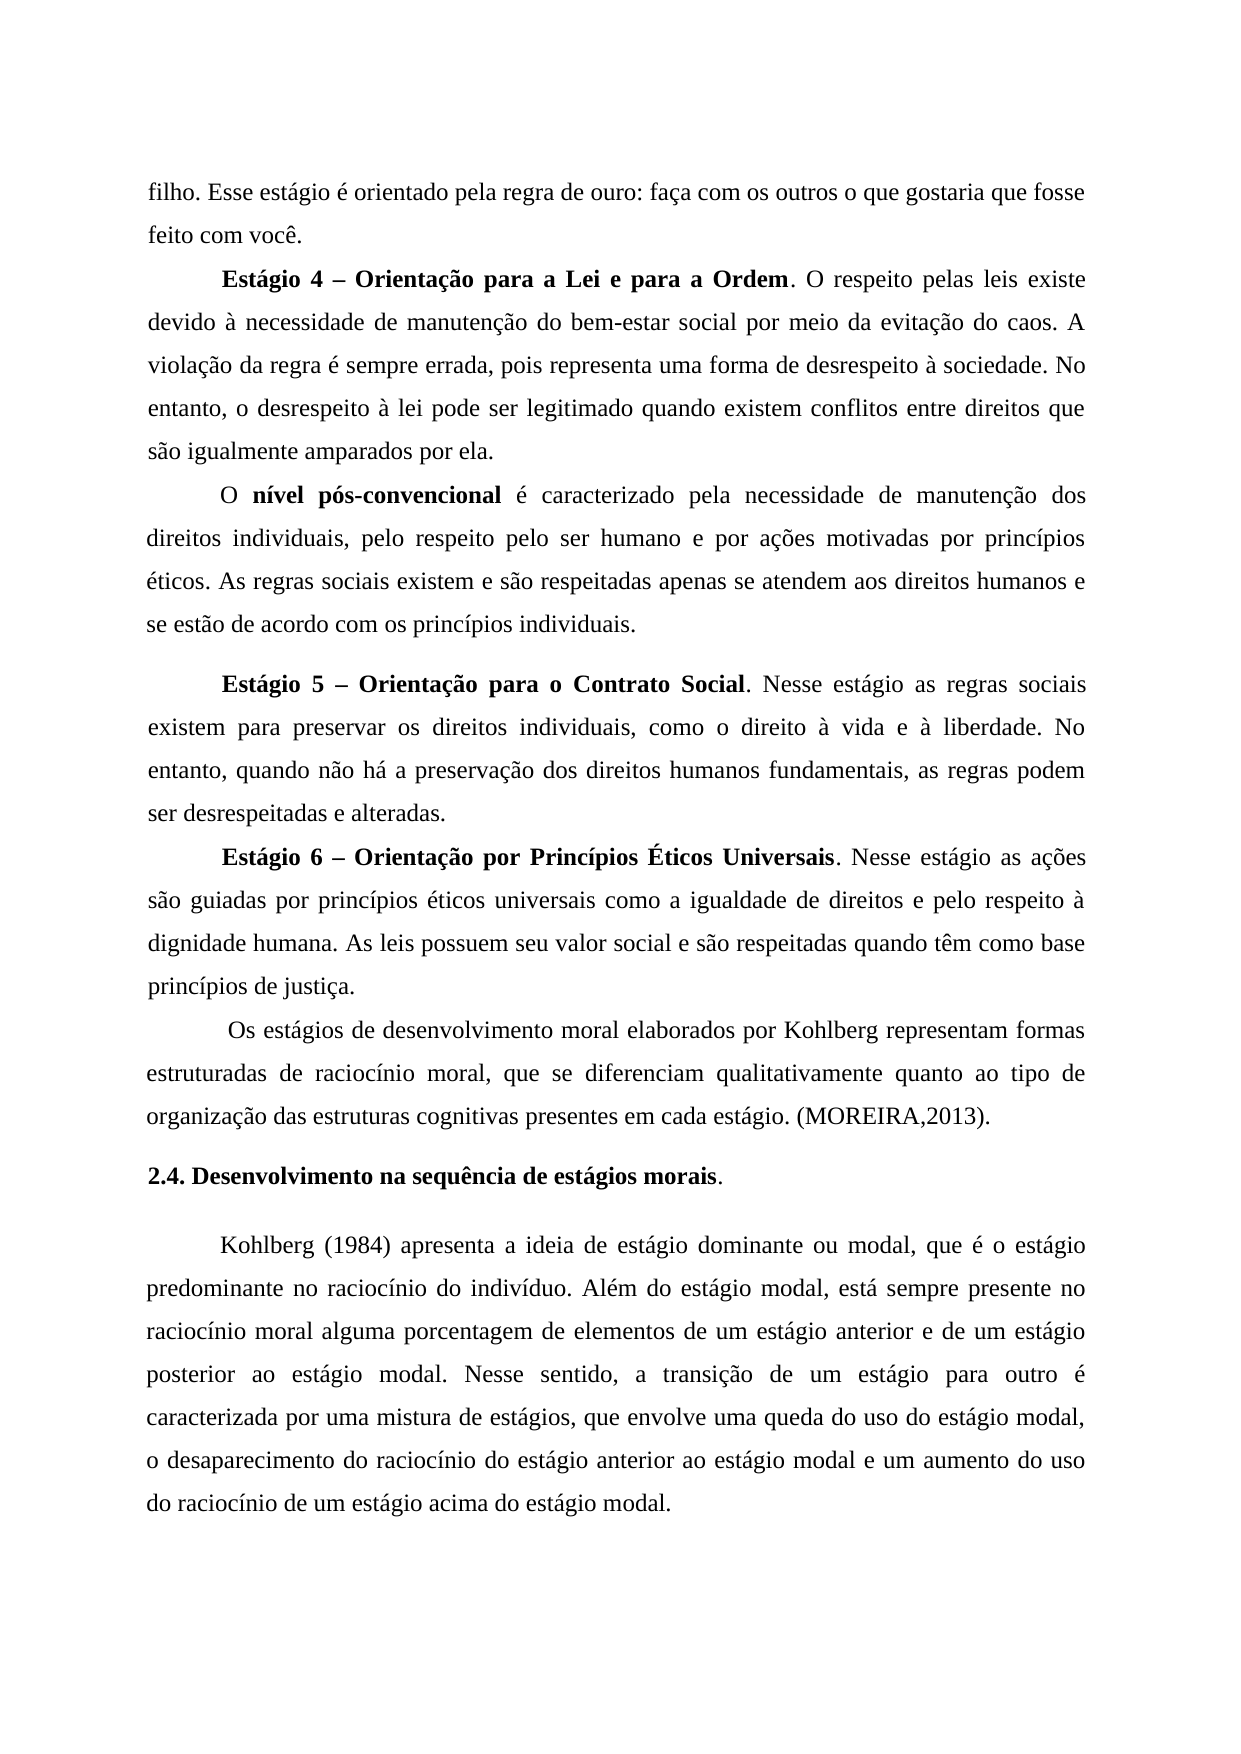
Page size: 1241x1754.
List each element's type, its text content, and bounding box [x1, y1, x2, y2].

text O nível pós-convencional é caracterizado pela necessidade de manutenção dos direitos individuais, pelo respeito pelo ser humano e por ações motivadas por princípios éticos. As regras sociais existem e são respeitadas apenas se atendem aos direitos humanos e se estão de acordo com os princípios individuais. [146, 480, 1087, 638]
text 2.4. Desenvolvimento na sequência de estágios morais. [148, 1161, 1092, 1189]
text Estágio 4 – Orientação para a Lei e para a Ordem. O respeito pelas leis existe devido à necessidade de manutenção do bem-estar social por meio da evitação do caos. A violação da regra é sempre errada, pois representa uma forma de desrespeito à sociedade. No entanto, o desrespeito à lei pode ser legitimado quando existem conflitos entre direitos que são igualmente amparados por ela. [148, 264, 1087, 465]
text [148, 177, 1087, 249]
text Estágio 5 – Orientação para o Contrato Social. Nesse estágio as regras sociais existem para preservar os direitos individuais, como o direito à vida e à liberdade. No entanto, quando não há a preservação dos direitos humanos fundamentais, as regras podem ser desrespeitadas e alteradas. [148, 669, 1087, 827]
text Kohlberg (1984) apresenta a ideia de estágio dominante ou modal, que é o estágio predominante no raciocínio do indivíduo. Além do estágio modal, está sempre presente no raciocínio moral alguma porcentagem de elementos de um estágio anterior e de um estágio posterior ao estágio modal. Nesse sentido, a transição de um estágio para outro é caracterizada por uma mistura de estágios, que envolve uma queda do uso do estágio modal, o desaparecimento do raciocínio do estágio anterior ao estágio modal e um aumento do uso do raciocínio de um estágio acima do estágio modal. [146, 1230, 1087, 1517]
text Estágio 6 – Orientação por Princípios Éticos Universais. Nesse estágio as ações são guiadas por princípios éticos universais como a igualdade de direitos e pelo respeito à dignidade humana. As leis possuem seu valor social e são respeitadas quando têm como base princípios de justiça. [148, 842, 1087, 1000]
text Os estágios de desenvolvimento moral elaborados por Kohlberg representam formas estruturadas de raciocínio moral, que se diferenciam qualitativamente quanto ao tipo de organização das estruturas cognitivas presentes em cada estágio. (MOREIRA,2013). [146, 1015, 1087, 1130]
